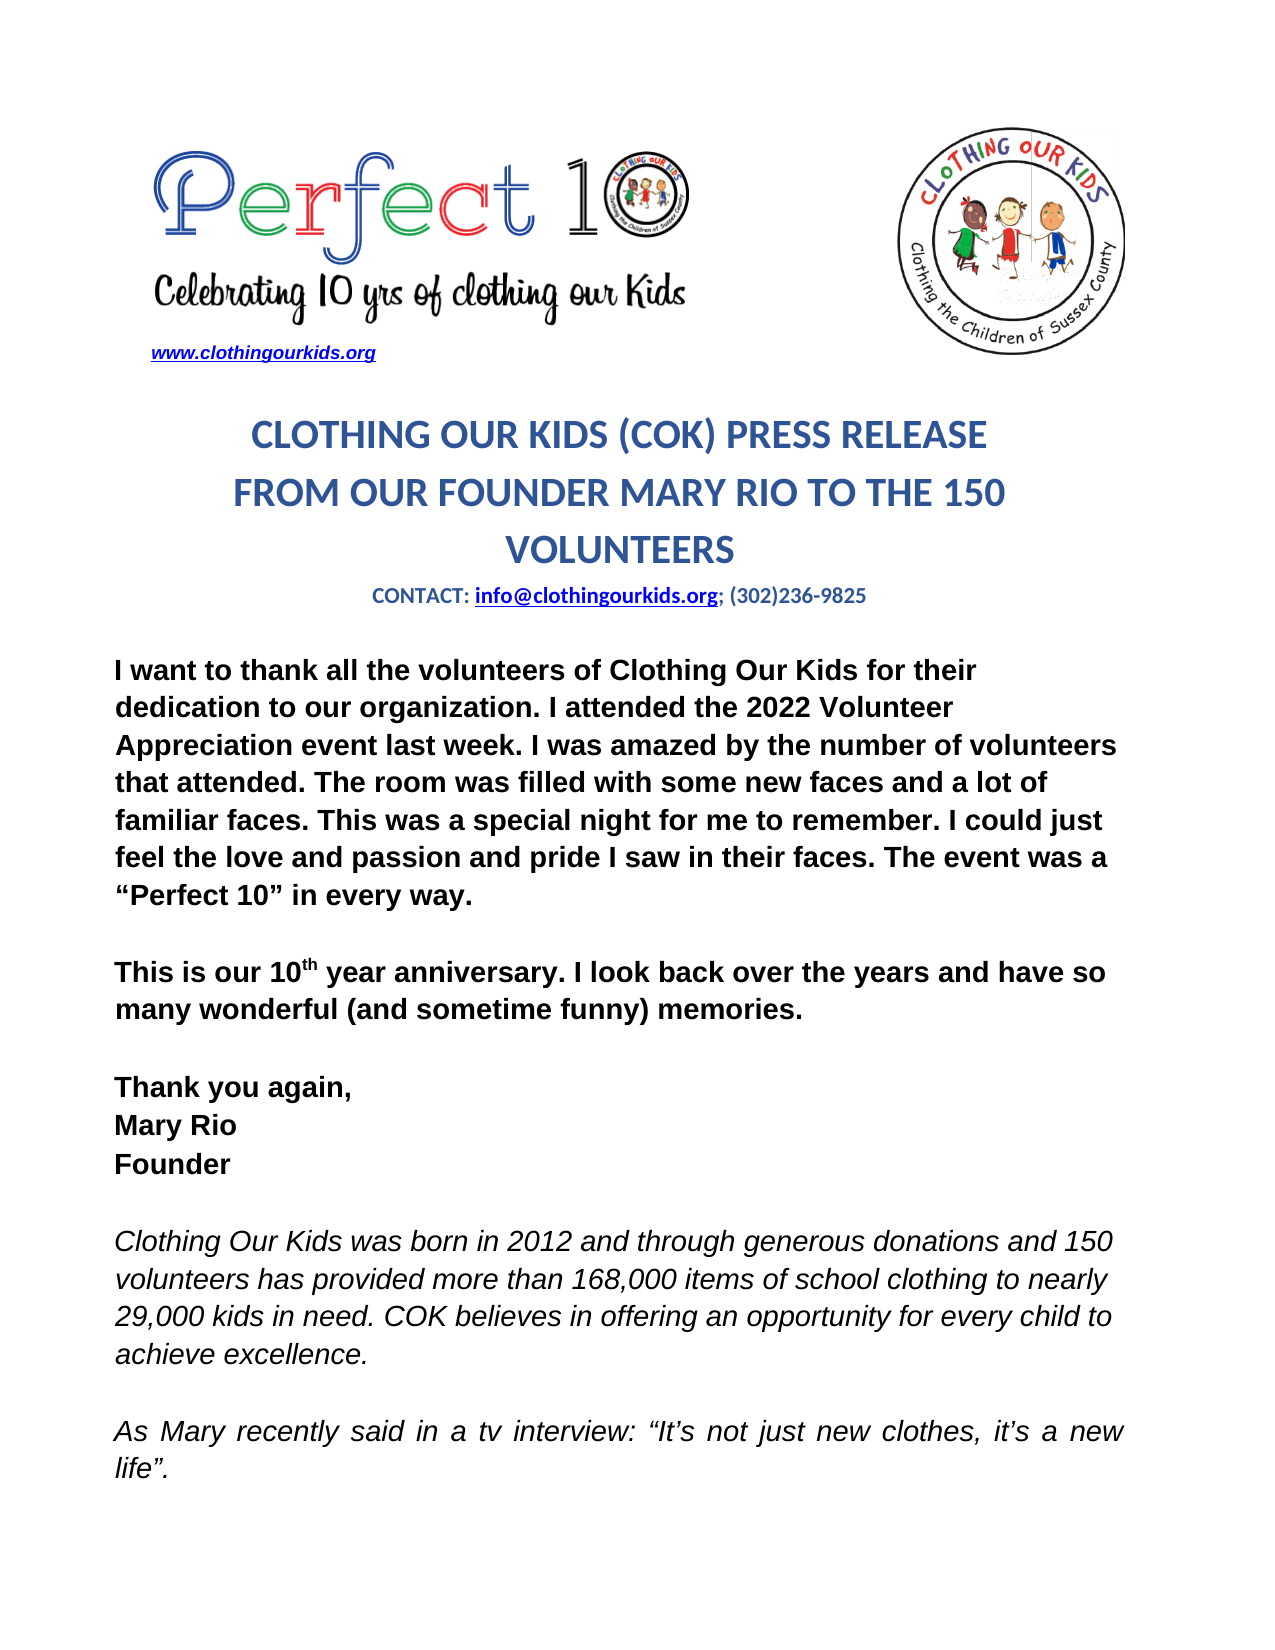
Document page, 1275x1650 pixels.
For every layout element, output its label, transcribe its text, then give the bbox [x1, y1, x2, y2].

text As Mary recently said in a tv interview: “It’s not just new clothes, it’s a new life”. [114, 1414, 1125, 1485]
text Founder [114, 1147, 1125, 1180]
text Thank you again, [114, 1069, 1125, 1103]
text Clothing Our Kids was born in 2012 and through generous donations and 150 volunteers has provided more than 168,000 items of school clothing to nearly 29,000 kids in need. COK believes in offering an opportunity for every child to achieve excellence. [114, 1224, 1125, 1370]
text FROM OUR FOUNDER MARY RIO TO THE 150 VOLUNTEERS [114, 466, 1125, 574]
text CLOTHING OUR KIDS (COK) PRESS RELEASE [114, 408, 1125, 459]
picture [896, 126, 1125, 355]
text I want to thank all the volunteers of Clothing Our Kids for their dedication to our organization. I attended the 2022 Volunteer Appreciation event last week. I was amazed by the number of volunteers that attended. The room was filled with some new faces and a lot of familiar faces. This was a special night for me to remember. I could just feel the love and passion and pride I saw in their faces. The event was a “Perfect 10” in every way. [114, 652, 1125, 911]
picture [150, 150, 689, 340]
text This is our 10th year anniversary. I look back over the years and have so many wonderful (and sometime funny) memories. [114, 955, 1125, 1026]
text Mary Rio [114, 1108, 1125, 1142]
text CONTACT: info@clothingourkids.org; (302)236-9825 [114, 581, 1125, 609]
